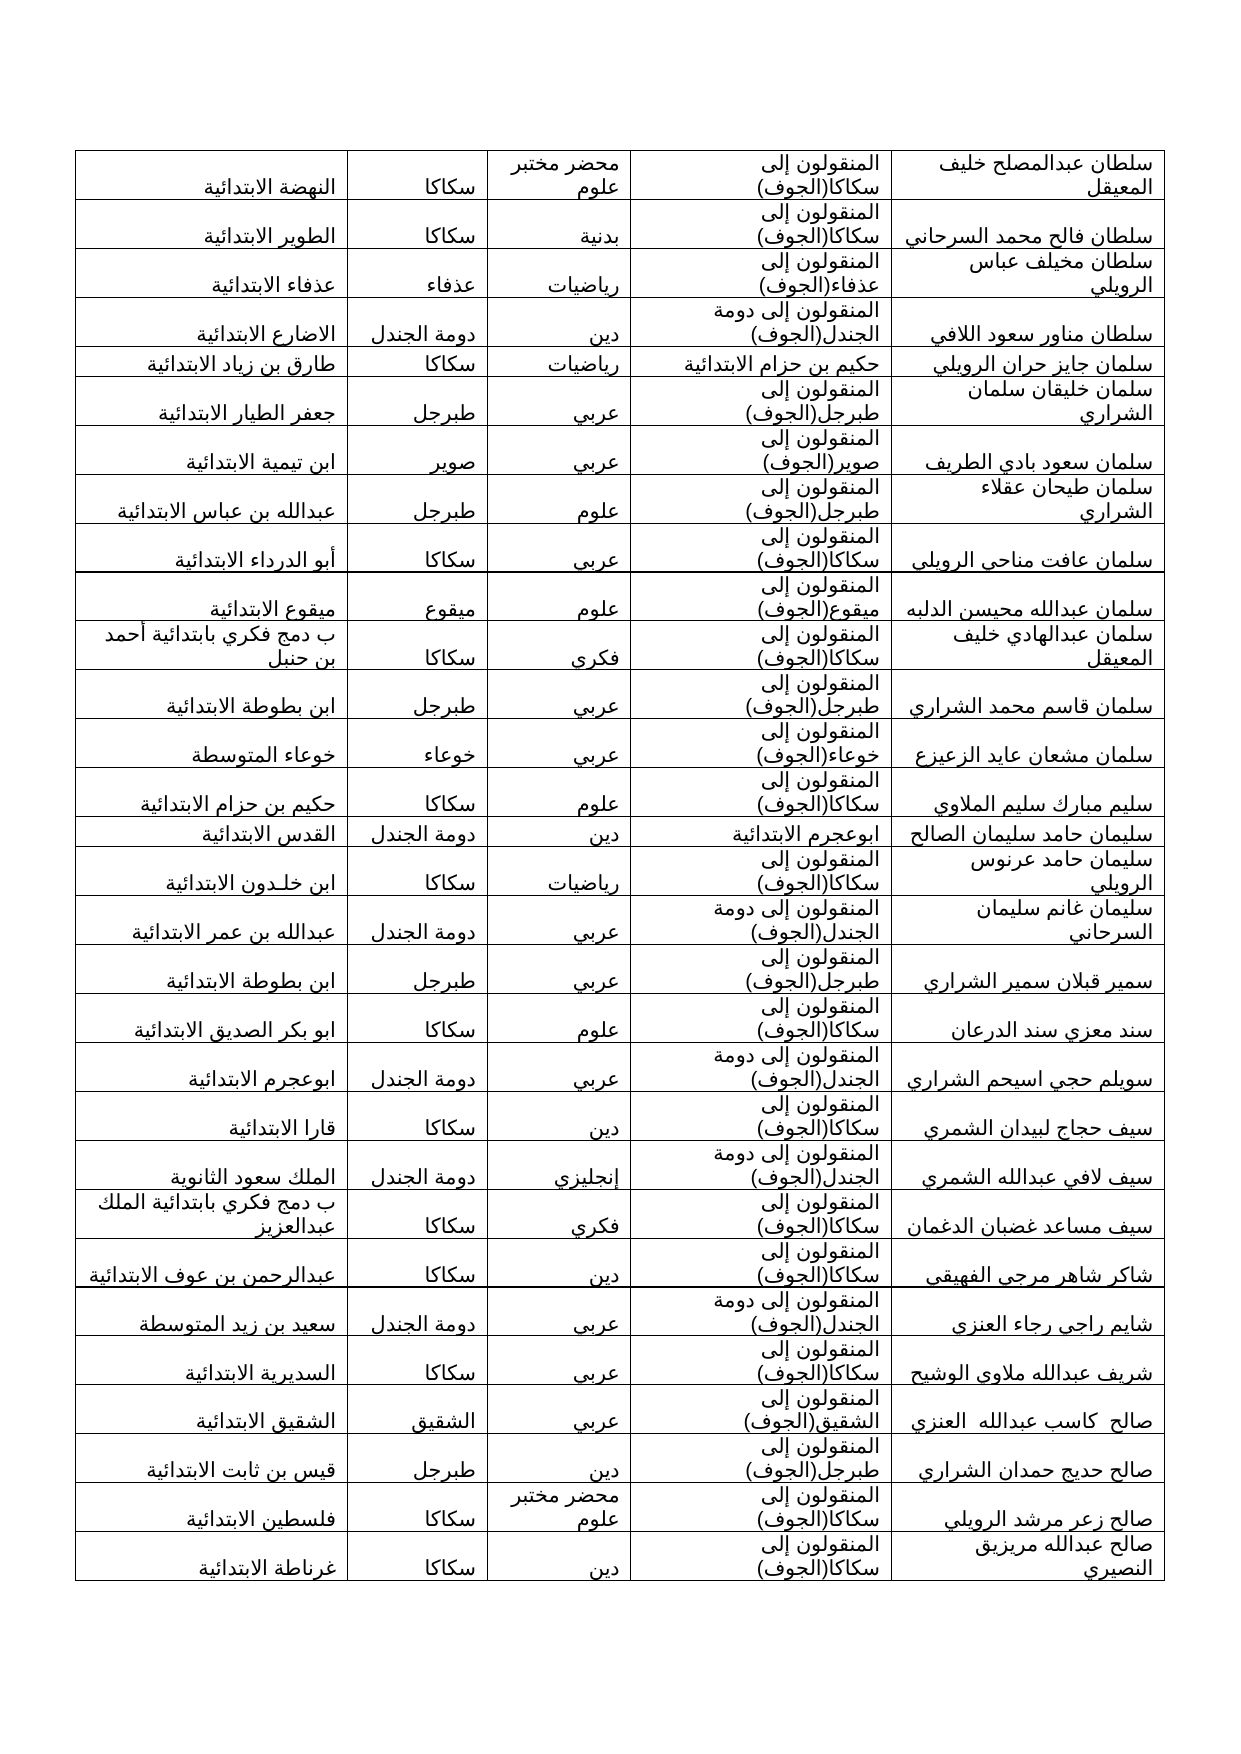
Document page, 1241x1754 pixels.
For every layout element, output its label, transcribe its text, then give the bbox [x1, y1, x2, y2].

table_cell عربي [488, 426, 630, 473]
table_cell عربي [488, 377, 630, 424]
table_cell المنقولون إلى سكاكا(الجوف) [631, 1532, 891, 1580]
table_cell علوم [488, 994, 630, 1042]
table_cell سلطان مناور سعود اللافي [892, 298, 1164, 346]
table_cell بدنية [488, 200, 630, 248]
table_cell سلمان قاسم محمد الشراري [892, 670, 1164, 718]
table_cell سكاكا [348, 347, 487, 376]
table_cell سيف حجاج لبيدان الشمري [892, 1092, 1164, 1139]
table_cell المنقولون إلى سكاكا(الجوف) [631, 1239, 891, 1286]
table_cell سكاكا [348, 200, 487, 248]
table_cell سلطان فالح محمد السرحاني [892, 200, 1164, 248]
table_cell عبدالرحمن بن عوف الابتدائية [76, 1239, 347, 1286]
table_cell شاكر شاهر مرجي الفهيقي [892, 1239, 1164, 1286]
table_cell إنجليزي [488, 1141, 630, 1188]
table_cell علوم [488, 573, 630, 620]
table_cell المنقولون إلى دومة الجندل(الجوف) [631, 1141, 891, 1188]
table_cell سكاكا [348, 1336, 487, 1384]
table_cell رياضيات [488, 847, 630, 895]
table_cell سكاكا [348, 994, 487, 1042]
table_cell سيف لافي عبدالله الشمري [892, 1141, 1164, 1188]
table_cell المنقولون إلى الشقيق(الجوف) [631, 1385, 891, 1433]
table_cell سلمان عافت مناحي الرويلي [892, 524, 1164, 571]
table_cell طبرجل [348, 475, 487, 522]
table_cell سليمان حامد سليمان الصالح [892, 817, 1164, 846]
table_cell قيس بن ثابت الابتدائية [76, 1434, 347, 1482]
table_cell خوعاء [348, 719, 487, 767]
table_cell رياضيات [488, 249, 630, 297]
table_cell المنقولون إلى سكاكا(الجوف) [631, 1336, 891, 1384]
table_cell المنقولون إلى خوعاء(الجوف) [631, 719, 891, 767]
table_cell دومة الجندل [348, 1141, 487, 1188]
table_cell صالح عبدالله مريزيق النصيري [892, 1532, 1164, 1580]
table_cell سند معزي سند الدرعان [892, 994, 1164, 1042]
table_cell سكاكا [348, 621, 487, 669]
table_cell المنقولون إلى سكاكا(الجوف) [631, 847, 891, 895]
table_cell عربي [488, 1385, 630, 1433]
table_cell المنقولون إلى سكاكا(الجوف) [631, 1092, 891, 1139]
table_cell المنقولون إلى سكاكا(الجوف) [631, 1483, 891, 1531]
table_cell عربي [488, 524, 630, 571]
table_cell محضر مختبر علوم [488, 151, 630, 199]
table_cell السديرية الابتدائية [76, 1336, 347, 1384]
table_cell ابن خلـدون الابتدائية [76, 847, 347, 895]
table_cell الاضارع الابتدائية [76, 298, 347, 346]
table_cell ابوعجرم الابتدائية [631, 817, 891, 846]
table_cell صالح كاسب عبدالله العنزي [892, 1385, 1164, 1433]
table_cell دومة الجندل [348, 1288, 487, 1335]
table_cell جعفر الطيار الابتدائية [76, 377, 347, 424]
table_cell سكاكا [348, 1092, 487, 1139]
table_cell المنقولون إلى سكاكا(الجوف) [631, 994, 891, 1042]
table_cell دين [488, 298, 630, 346]
table_cell فكري [488, 1190, 630, 1237]
table_cell المنقولون إلى طبرجل(الجوف) [631, 945, 891, 993]
table_cell غرناطة الابتدائية [76, 1532, 347, 1580]
table_cell المنقولون إلى طبرجل(الجوف) [631, 377, 891, 424]
table_cell ابن بطوطة الابتدائية [76, 945, 347, 993]
table_cell عربي [488, 945, 630, 993]
table_cell سكاكا [348, 847, 487, 895]
table_cell سلمان مشعان عايد الزعيزع [892, 719, 1164, 767]
table_cell سعيد بن زيد المتوسطة [76, 1288, 347, 1335]
table_cell ابن تيمية الابتدائية [76, 426, 347, 473]
table_cell الشقيق الابتدائية [76, 1385, 347, 1433]
table_cell دين [488, 1532, 630, 1580]
table_cell سكاكا [348, 1190, 487, 1237]
table_cell سلمان عبدالهادي خليف المعيقل [892, 621, 1164, 669]
table_cell عربي [488, 670, 630, 718]
table_cell دين [488, 1092, 630, 1139]
table_cell سكاكا [348, 1483, 487, 1531]
table_cell سمير قبلان سمير الشراري [892, 945, 1164, 993]
table_cell دومة الجندل [348, 817, 487, 846]
table_cell عربي [488, 719, 630, 767]
table_cell دين [488, 1239, 630, 1286]
table_cell طارق بن زياد الابتدائية [76, 347, 347, 376]
table_cell صالح زعر مرشد الرويلي [892, 1483, 1164, 1531]
table_cell المنقولون إلى ميقوع(الجوف) [631, 573, 891, 620]
table_cell عربي [488, 1043, 630, 1091]
table_cell المنقولون إلى سكاكا(الجوف) [631, 524, 891, 571]
table_cell حكيم بن حزام الابتدائية [76, 768, 347, 816]
table_cell عبدالله بن عباس الابتدائية [76, 475, 347, 522]
table_cell سكاكا [348, 524, 487, 571]
table_cell ابو بكر الصديق الابتدائية [76, 994, 347, 1042]
table_cell المنقولون إلى طبرجل(الجوف) [631, 1434, 891, 1482]
table_cell المنقولون إلى دومة الجندل(الجوف) [631, 1043, 891, 1091]
table_cell القدس الابتدائية [76, 817, 347, 846]
table_cell سكاكا [348, 768, 487, 816]
table_cell سكاكا [348, 151, 487, 199]
table_cell فكري [488, 621, 630, 669]
table_cell المنقولون إلى سكاكا(الجوف) [631, 768, 891, 816]
table_cell النهضة الابتدائية [76, 151, 347, 199]
table_cell دومة الجندل [348, 896, 487, 944]
table_cell دين [488, 817, 630, 846]
table_cell ابن بطوطة الابتدائية [76, 670, 347, 718]
table_cell طبرجل [348, 945, 487, 993]
table_cell سلمان طيحان عقلاء الشراري [892, 475, 1164, 522]
table_cell المنقولون إلى طبرجل(الجوف) [631, 475, 891, 522]
table_cell ميقوع [348, 573, 487, 620]
table_cell عذفاء [348, 249, 487, 297]
table_cell طبرجل [348, 670, 487, 718]
table_cell طبرجل [348, 1434, 487, 1482]
table_cell ب دمج فكري بابتدائية الملك عبدالعزيز [76, 1190, 347, 1237]
table_cell الطوير الابتدائية [76, 200, 347, 248]
table_cell الملك سعود الثانوية [76, 1141, 347, 1188]
table_cell دومة الجندل [348, 298, 487, 346]
table_cell ابوعجرم الابتدائية [76, 1043, 347, 1091]
table_cell المنقولون إلى سكاكا(الجوف) [631, 621, 891, 669]
table_cell محضر مختبر علوم [488, 1483, 630, 1531]
table_cell سلمان سعود بادي الطريف [892, 426, 1164, 473]
table_cell دين [488, 1434, 630, 1482]
table_cell علوم [488, 475, 630, 522]
table_cell طبرجل [348, 377, 487, 424]
table_cell أبو الدرداء الابتدائية [76, 524, 347, 571]
table_cell علوم [488, 768, 630, 816]
table_cell سلطان مخيلف عباس الرويلي [892, 249, 1164, 297]
table_cell فلسطين الابتدائية [76, 1483, 347, 1531]
table_cell المنقولون إلى دومة الجندل(الجوف) [631, 298, 891, 346]
table_cell عربي [488, 1288, 630, 1335]
table_cell حكيم بن حزام الابتدائية [631, 347, 891, 376]
table_cell سليمان غانم سليمان السرحاني [892, 896, 1164, 944]
table_cell ميقوع الابتدائية [76, 573, 347, 620]
table_cell سليم مبارك سليم الملاوي [892, 768, 1164, 816]
table_cell شريف عبدالله ملاوي الوشيح [892, 1336, 1164, 1384]
table_cell صوير [348, 426, 487, 473]
table_cell عبدالله بن عمر الابتدائية [76, 896, 347, 944]
table_cell المنقولون إلى سكاكا(الجوف) [631, 151, 891, 199]
table_cell المنقولون إلى عذفاء(الجوف) [631, 249, 891, 297]
table_cell قارا الابتدائية [76, 1092, 347, 1139]
table_cell المنقولون إلى سكاكا(الجوف) [631, 200, 891, 248]
table_cell سليمان حامد عرنوس الرويلي [892, 847, 1164, 895]
table_cell المنقولون إلى صوير(الجوف) [631, 426, 891, 473]
table_cell سلمان جايز حران الرويلي [892, 347, 1164, 376]
table_cell المنقولون إلى دومة الجندل(الجوف) [631, 1288, 891, 1335]
table_cell سلمان عبدالله محيسن الدلبه [892, 573, 1164, 620]
table_cell المنقولون إلى سكاكا(الجوف) [631, 1190, 891, 1237]
table_cell عربي [488, 1336, 630, 1384]
table_cell سكاكا [348, 1532, 487, 1580]
table_cell المنقولون إلى دومة الجندل(الجوف) [631, 896, 891, 944]
table_cell سكاكا [348, 1239, 487, 1286]
table_cell شايم راجي رجاء العنزي [892, 1288, 1164, 1335]
table_cell سلطان عبدالمصلح خليف المعيقل [892, 151, 1164, 199]
table_cell سلمان خليقان سلمان الشراري [892, 377, 1164, 424]
table_cell ب دمج فكري بابتدائية أحمد بن حنبل [76, 621, 347, 669]
table_cell سويلم حجي اسيحم الشراري [892, 1043, 1164, 1091]
table_cell خوعاء المتوسطة [76, 719, 347, 767]
table_cell الشقيق [348, 1385, 487, 1433]
table_cell دومة الجندل [348, 1043, 487, 1091]
table_cell رياضيات [488, 347, 630, 376]
table_cell عربي [488, 896, 630, 944]
table_cell صالح حديج حمدان الشراري [892, 1434, 1164, 1482]
table_cell المنقولون إلى طبرجل(الجوف) [631, 670, 891, 718]
table_cell عذفاء الابتدائية [76, 249, 347, 297]
table_cell سيف مساعد غضبان الدغمان [892, 1190, 1164, 1237]
